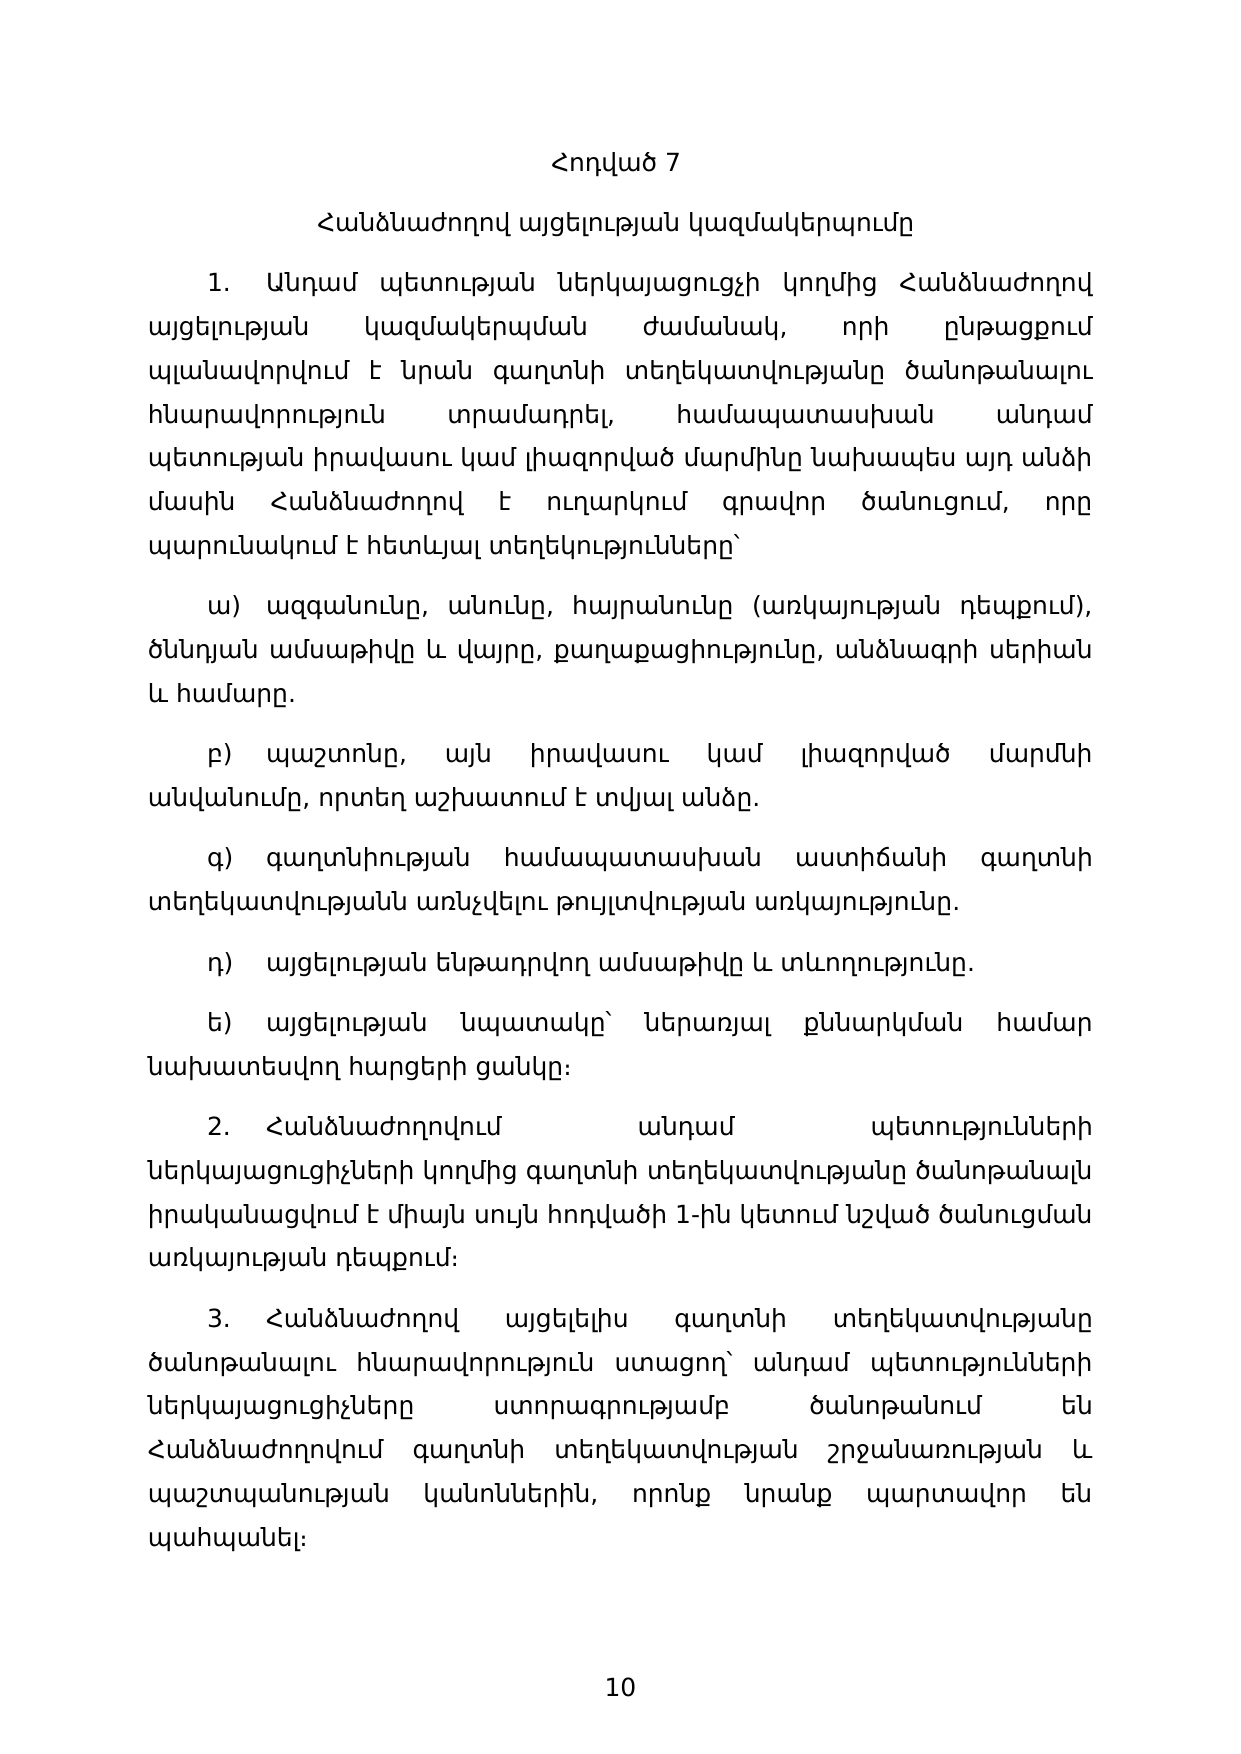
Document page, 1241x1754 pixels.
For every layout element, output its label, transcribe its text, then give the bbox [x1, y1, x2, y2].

text դ) այցելության ենթադրվող ամսաթիվը և տևողությունը. [148, 948, 1092, 977]
text 1. Անդամ պետության ներկայացուցչի կողմից Հանձնաժողով այցելության կազմակերպման ժամանակ, որի ընթացքում պլանավորվում է նրան գաղտնի տեղեկատվությանը ծանոթանալու հնարավորություն տրամադրել, համապատասխան անդամ պետության իրավասու կամ լիազորված մարմինը նախապես այդ անձի մասին Հանձնաժողով է ուղարկում գրավոր ծանուցում, որը պարունակում է հետևյալ տեղեկությունները՝ [148, 268, 1093, 560]
text ա) ազգանունը, անունը, հայրանունը (առկայության դեպքում), ծննդյան ամսաթիվը և վայրը, քաղաքացիությունը, անձնագրի սերիան և համարը. [148, 591, 1093, 708]
text ե) այցելության նպատակը՝ ներառյալ քննարկման համար նախատեսվող հարցերի ցանկը։ [148, 1008, 1093, 1081]
text գ) գաղտնիության համապատասխան աստիճանի գաղտնի տեղեկատվությանն առնչվելու թույլտվության առկայությունը. [148, 843, 1093, 916]
text Հոդված 7 [148, 148, 1084, 177]
text 3. Հանձնաժողով այցելելիս գաղտնի տեղեկատվությանը ծանոթանալու հնարավորություն ստացող՝ անդամ պետությունների ներկայացուցիչները ստորագրությամբ ծանոթանում են Հանձնաժողովում գաղտնի տեղեկատվության շրջանառության և պաշտպանության կանոններին, որոնք նրանք պարտավոր են պահպանել։ [148, 1304, 1093, 1552]
text Հանձնաժողով այցելության կազմակերպումը [148, 208, 1084, 237]
text 2. Հանձնաժողովում անդամ պետությունների ներկայացուցիչների կողմից գաղտնի տեղեկատվությանը ծանոթանալն իրականացվում է միայն սույն հոդվածի 1-ին կետում նշված ծանուցման առկայության դեպքում։ [148, 1112, 1093, 1273]
text բ) պաշտոնը, այն իրավասու կամ լիազորված մարմնի անվանումը, որտեղ աշխատում է տվյալ անձը. [148, 739, 1093, 812]
